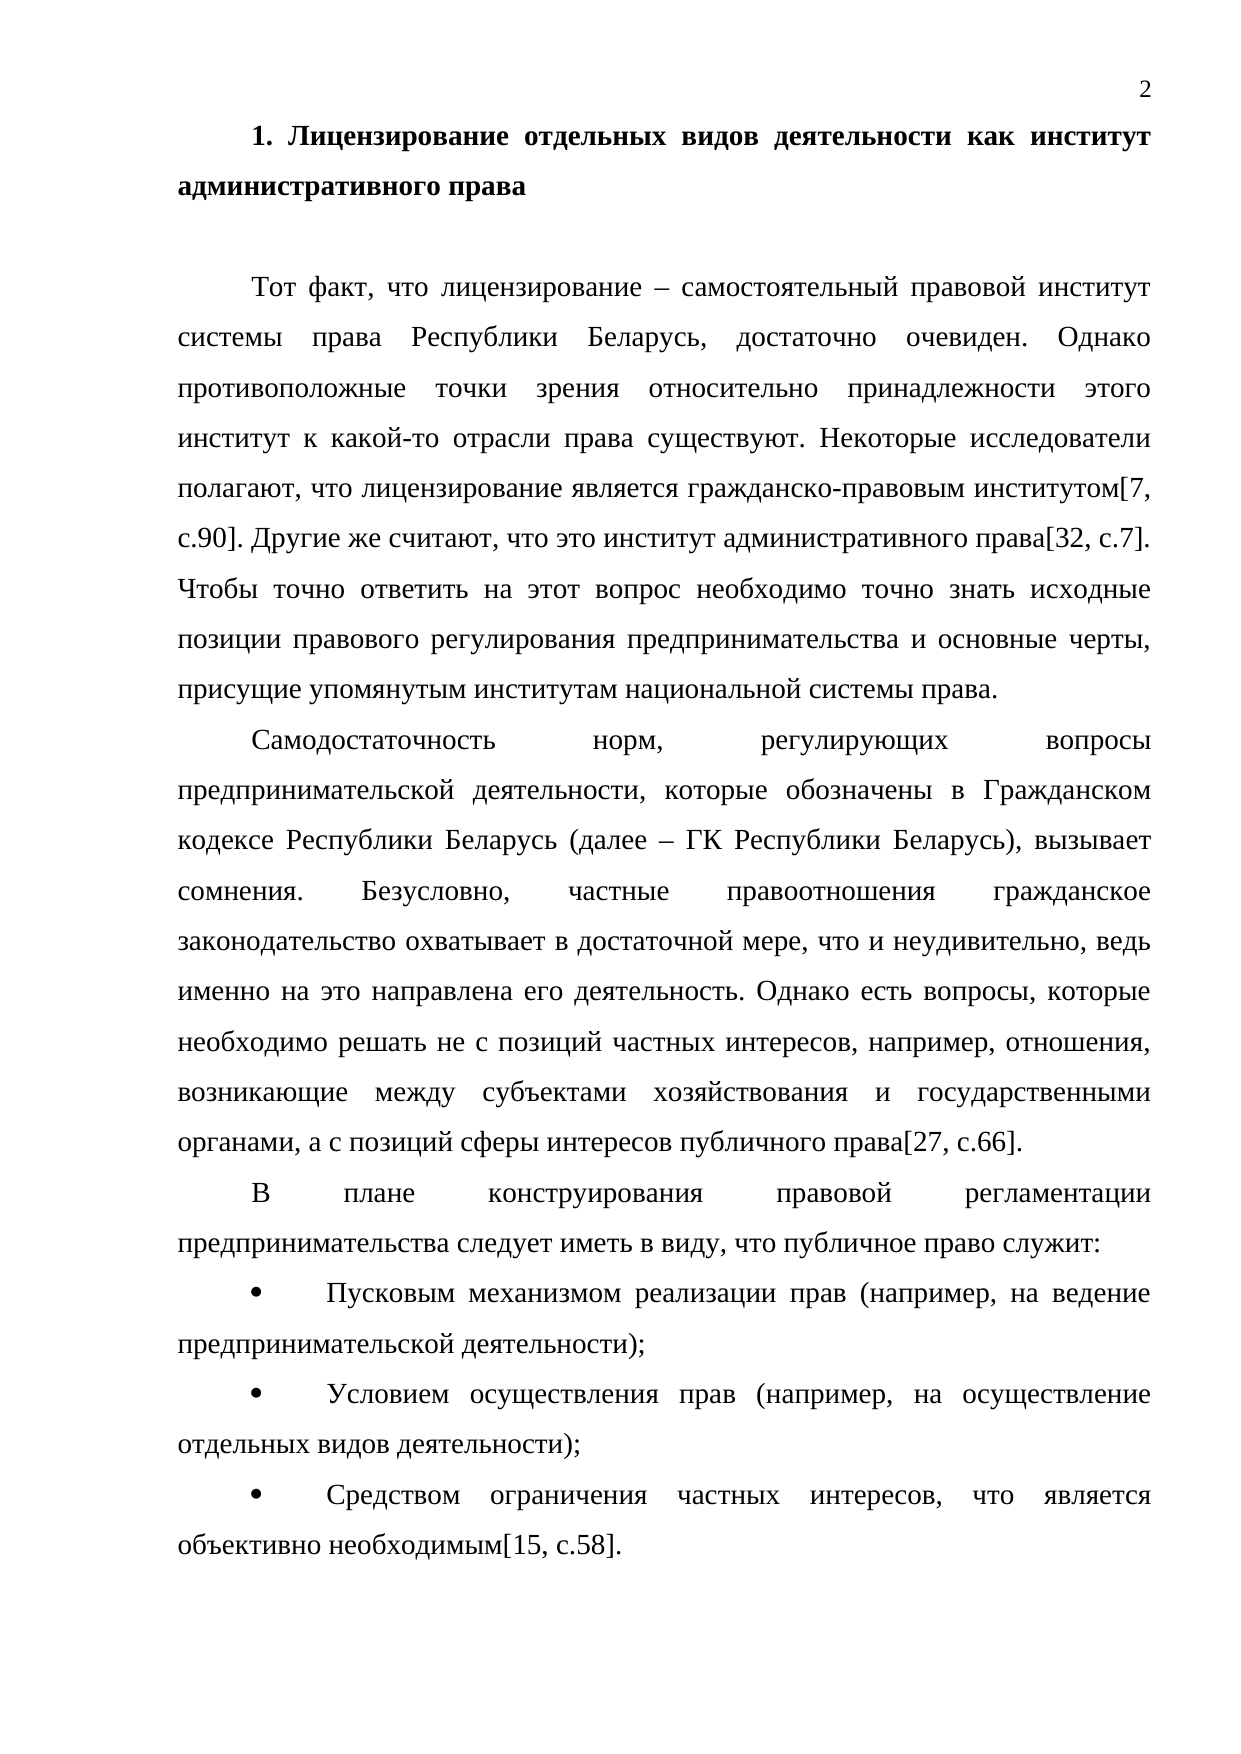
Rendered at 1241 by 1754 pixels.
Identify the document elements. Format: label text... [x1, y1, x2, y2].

text В плане конструирования правовой регламентации предпринимательства следует иметь в виду, что публичное право служит: [177, 1175, 1152, 1258]
text Самодостаточность норм, регулирующих вопросы предпринимательской деятельности, которые обозначены в Гражданском кодексе Республики Беларусь (далее – ГК Республики Беларусь), вызывает сомнения. Безусловно, частные правоотношения гражданское законодательство охватывает в достаточной мере, что и неудивительно, ведь именно на это направлена его деятельность. Однако есть вопросы, которые необходимо решать не с позиций частных интересов, например, отношения, возникающие между субъектами хозяйствования и государственными органами, а с позиций сферы интересов публичного права[27, с.66]. [177, 722, 1152, 1158]
list Пусковым механизмом реализации прав (например, на ведение предпринимательской деятельности); [177, 1275, 1152, 1359]
text Тот факт, что лицензирование – самостоятельный правовой институт системы права Республики Беларусь, достаточно очевиден. Однако противоположные точки зрения относительно принадлежности этого институт к какой-то отрасли права существуют. Некоторые исследователи полагают, что лицензирование является гражданско-правовым институтом[7, с.90]. Другие же считают, что это институт административного права[32, с.7]. Чтобы точно ответить на этот вопрос необходимо точно знать исходные позиции правового регулирования предпринимательства и основные черты, присущие упомянутым институтам национальной системы права. [177, 269, 1152, 705]
list Условием осуществления прав (например, на осуществление отдельных видов деятельности); [177, 1376, 1152, 1460]
list Средством ограничения частных интересов, что является объективно необходимым[15, с.58]. [177, 1477, 1152, 1561]
subtitle 1. Лицензирование отдельных видов деятельности как институт административного права [177, 118, 1152, 202]
